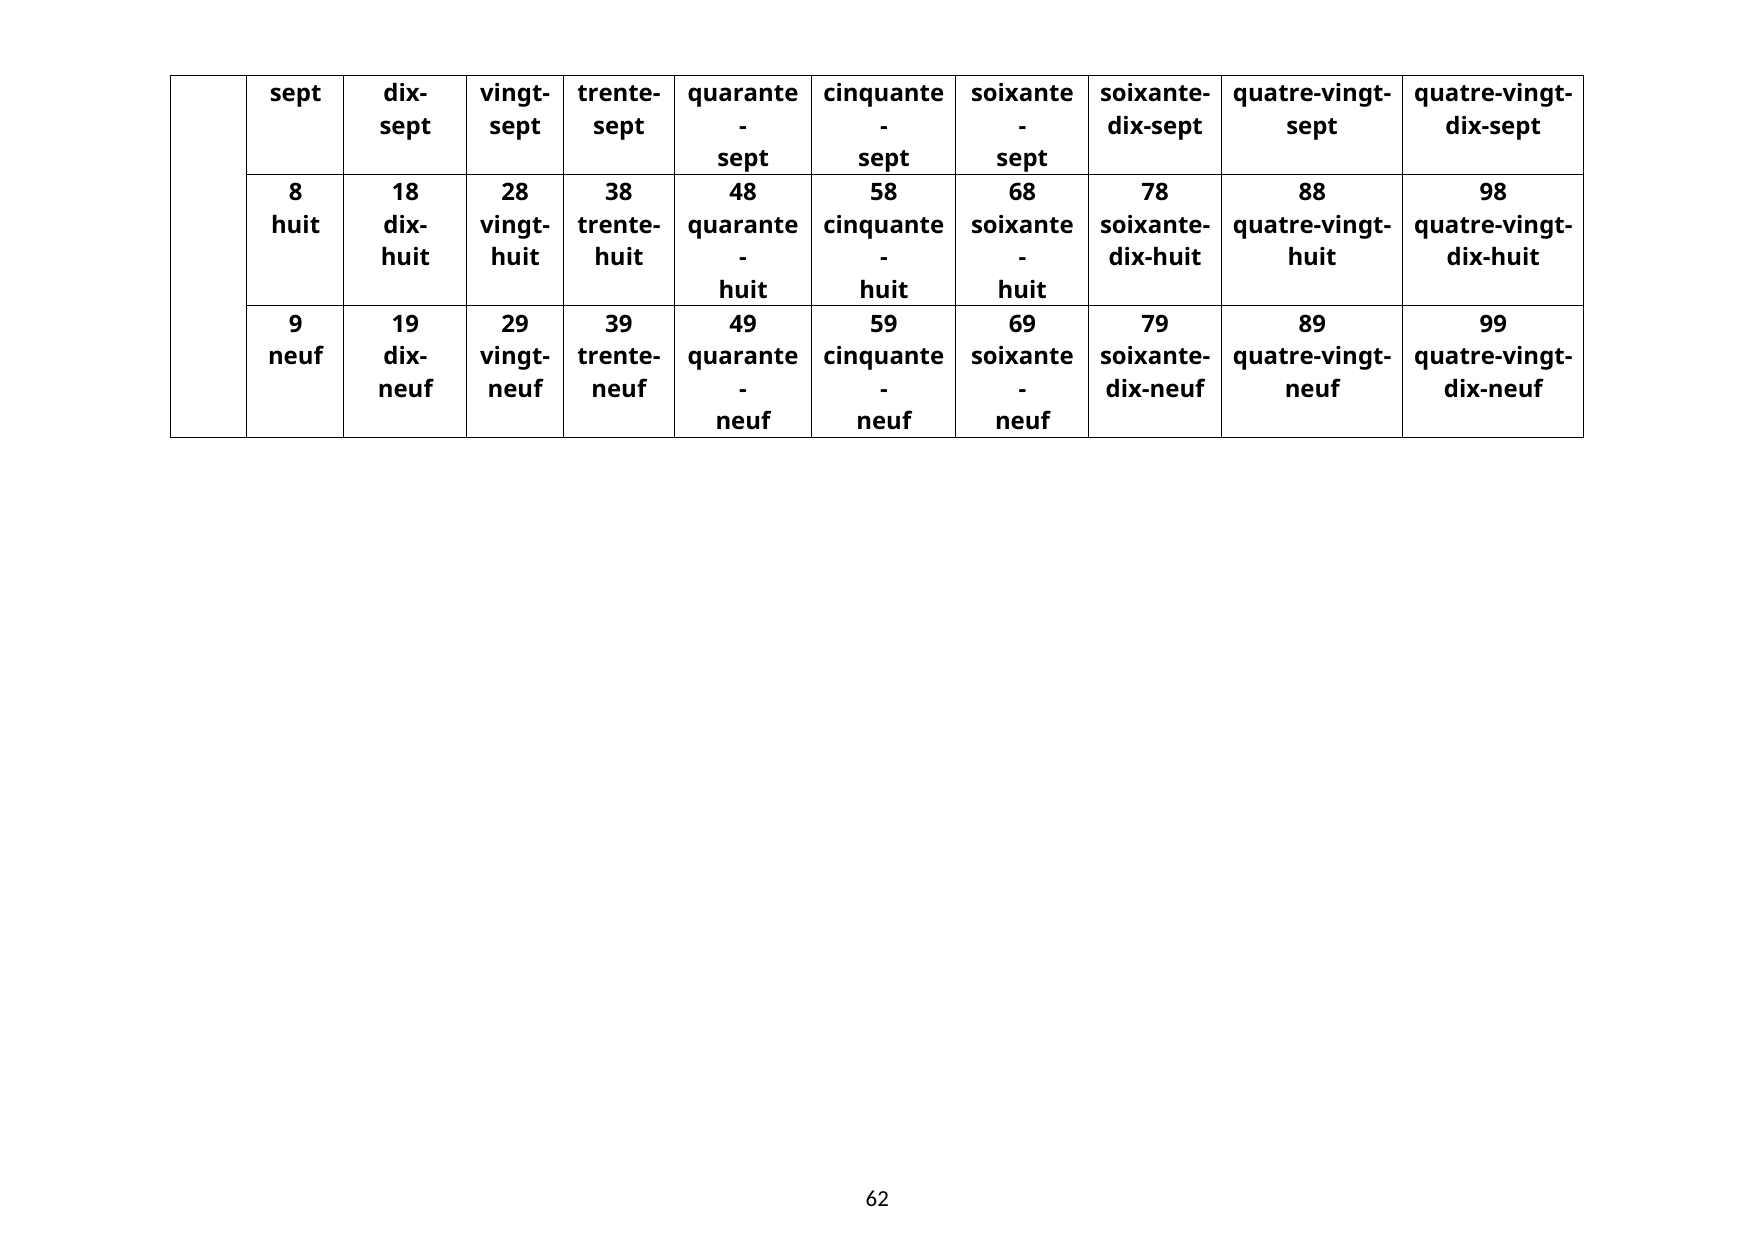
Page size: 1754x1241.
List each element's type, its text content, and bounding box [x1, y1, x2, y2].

table_cell 89 quatre-vingt- neuf [1222, 306, 1402, 437]
table_cell 28 vingt- huit [467, 175, 563, 305]
table_cell 8 huit [247, 175, 343, 305]
table_cell 9 neuf [247, 306, 343, 437]
table_cell 47 quarante- sept [675, 76, 811, 174]
table_cell 27 vingt- sept [467, 76, 563, 174]
table_cell 38 trente- huit [564, 175, 674, 305]
table_cell 19 dix- neuf [344, 306, 466, 437]
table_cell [1222, 76, 1402, 174]
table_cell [1403, 76, 1583, 174]
table_cell 67 soixante- sept [956, 76, 1088, 174]
table_cell 18 dix- huit [344, 175, 466, 305]
table_cell 98 quatre-vingt- dix-huit [1403, 175, 1583, 305]
table_cell 7 sept [247, 76, 343, 174]
table_cell 59 cinquante- neuf [812, 306, 955, 437]
table_cell 39 trente- neuf [564, 306, 674, 437]
table_cell 78 soixante- dix-huit [1089, 175, 1221, 305]
table_cell 49 quarante- neuf [675, 306, 811, 437]
table_cell 57 cinquante- sept [812, 76, 955, 174]
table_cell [1089, 76, 1221, 174]
table_cell 79 soixante- dix-neuf [1089, 306, 1221, 437]
table_cell 48 quarante- huit [675, 175, 811, 305]
table_cell 58 cinquante- huit [812, 175, 955, 305]
table_cell 99 quatre-vingt- dix-neuf [1403, 306, 1583, 437]
table_cell 29 vingt- neuf [467, 306, 563, 437]
table_cell 68 soixante- huit [956, 175, 1088, 305]
table_cell 69 soixante- neuf [956, 306, 1088, 437]
table_cell 17 dix- sept [344, 76, 466, 174]
table_cell 88 quatre-vingt- huit [1222, 175, 1402, 305]
table_cell 37 trente- sept [564, 76, 674, 174]
